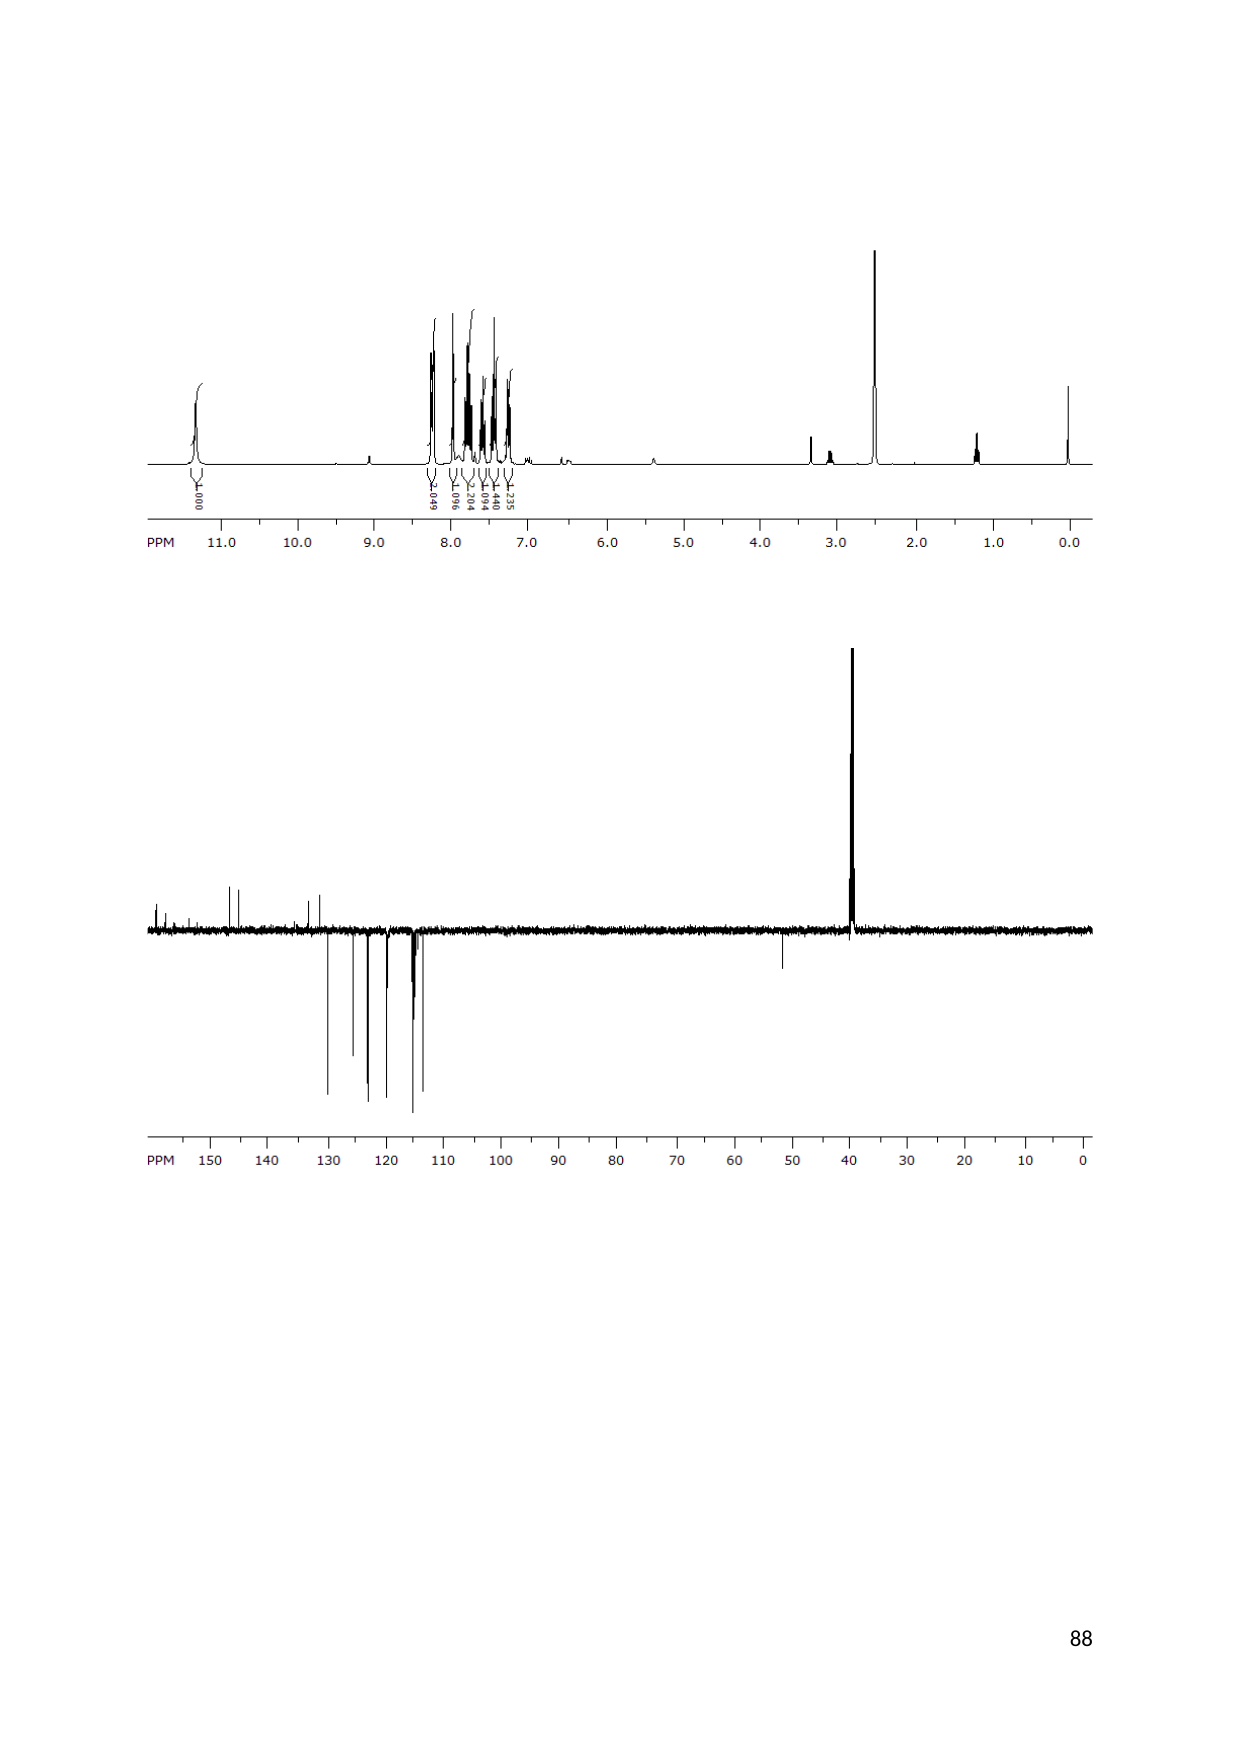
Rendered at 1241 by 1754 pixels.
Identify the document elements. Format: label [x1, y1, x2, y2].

picture [147, 147, 1093, 550]
picture [147, 648, 1093, 1175]
